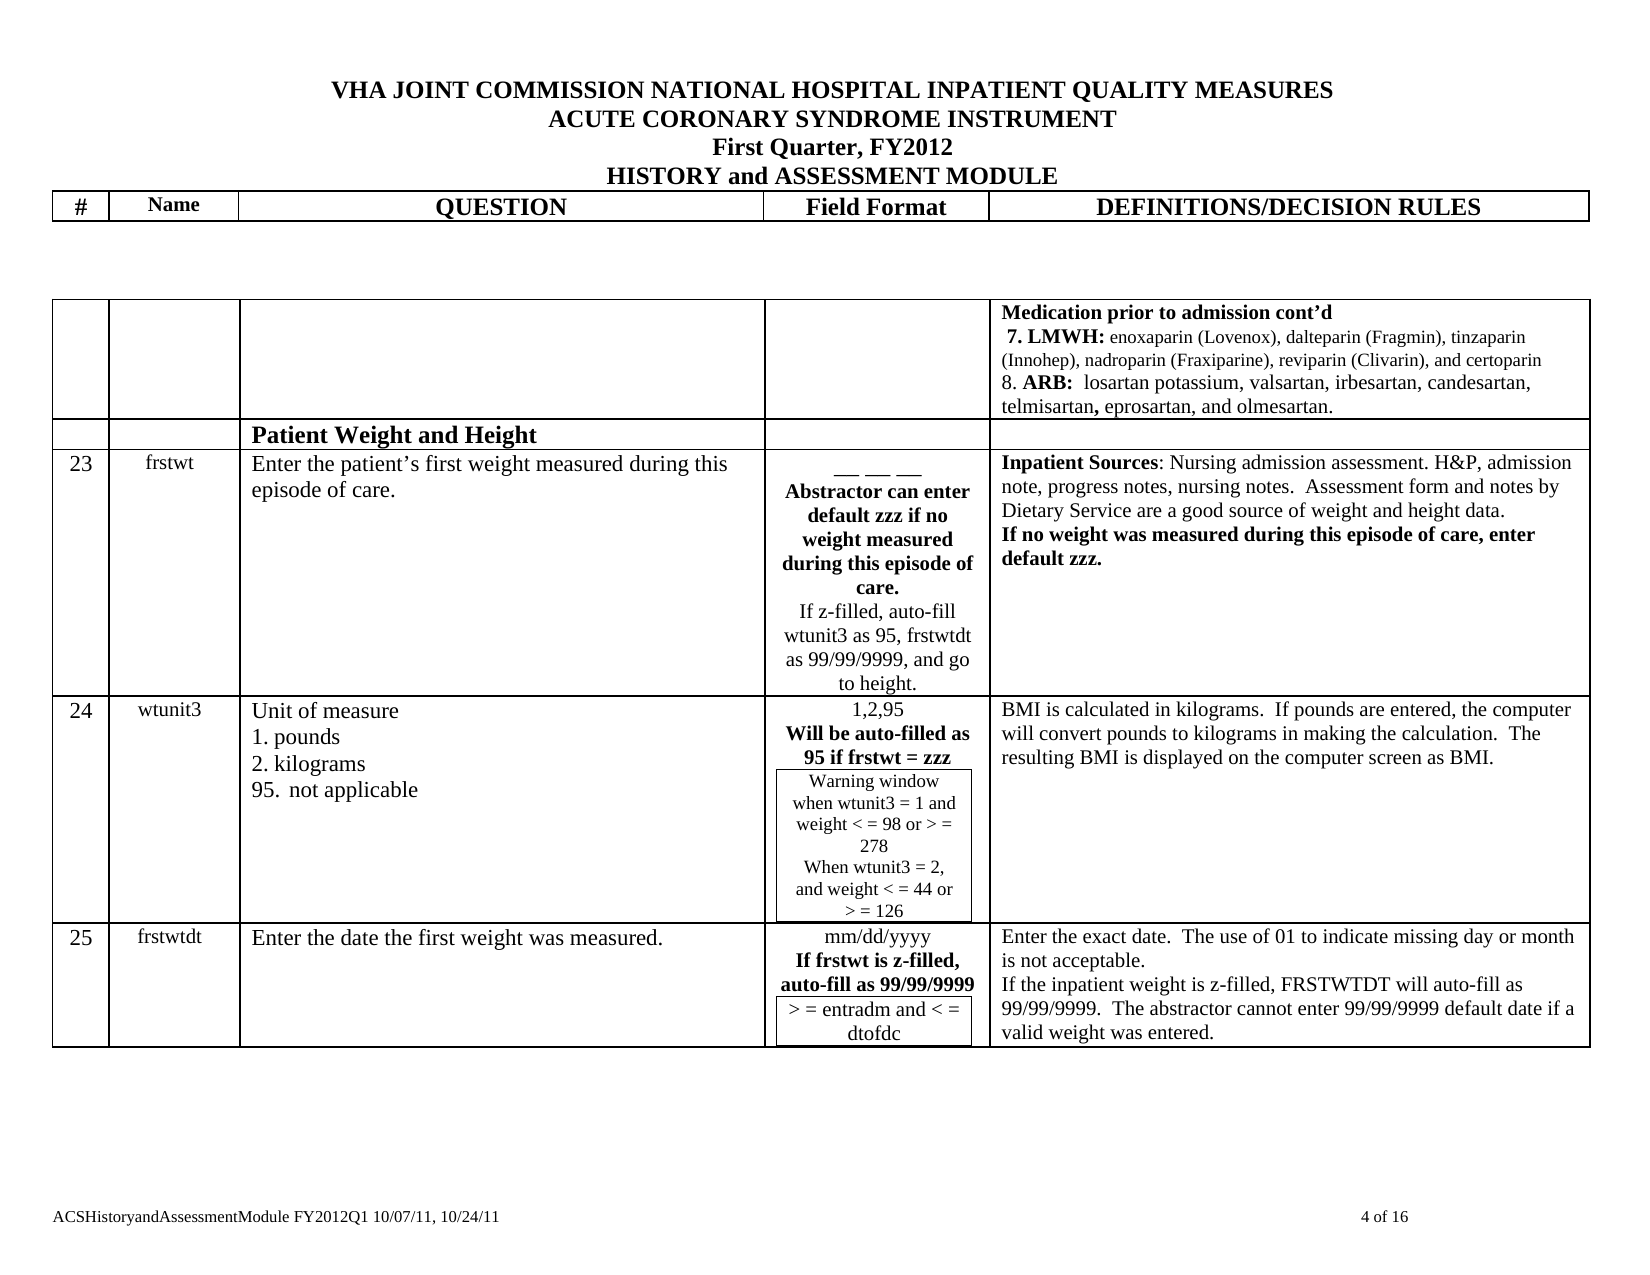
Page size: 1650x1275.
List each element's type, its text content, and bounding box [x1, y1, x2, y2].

table_cell BMI is calculated in kilograms. If pounds are entered, the computer will convert pounds to kilograms in making the calculation. The resulting BMI is displayed on the computer screen as BMI. [991, 697, 1589, 922]
table_header [766, 300, 989, 418]
table_cell 23 [53, 450, 108, 695]
table_cell 1,2,95 Will be auto-filled as 95 if frstwt = zzz [766, 697, 989, 922]
table_cell [991, 420, 1589, 448]
table_header [110, 300, 239, 418]
table_cell [766, 420, 989, 448]
table_header [241, 300, 764, 418]
table_header [53, 300, 108, 418]
table_cell frstwt [110, 450, 239, 695]
table_cell Enter the patient’s first weight measured during this episode of care. [241, 450, 764, 695]
table_cell mm/dd/yyyy If frstwt is z-filled, auto-fill as 99/99/9999 [766, 924, 989, 1046]
table_cell __ __ __ Abstractor can enter default zzz if no weight measured during this episode of care. If z-filled, auto-fill wtunit3 as 95, frstwtdt as 99/99/9999, and go to height. [766, 450, 989, 695]
table_cell [110, 420, 239, 448]
table_cell Enter the date the first weight was measured. [241, 924, 764, 1046]
table_header Medication prior to admission cont’d 7. LMWH: enoxaparin (Lovenox), dalteparin (Fragmin), tinzaparin (Innohep), nadroparin (Fraxiparine), reviparin (Clivarin), and certoparin 8. ARB: losartan potassium, valsartan, irbesartan, candesartan, telmisartan, eprosartan, and olmesartan. [991, 300, 1589, 418]
table_cell frstwtdt [110, 924, 239, 1046]
table_cell 24 [53, 697, 108, 922]
table_cell [53, 420, 108, 448]
table_cell 25 [53, 924, 108, 1046]
table_cell Patient Weight and Height [241, 420, 764, 448]
table_cell Enter the exact date. The use of 01 to indicate missing day or month is not acceptable. If the inpatient weight is z-filled, FRSTWTDT will auto-fill as 99/99/9999. The abstractor cannot enter 99/99/9999 default date if a valid weight was entered. [991, 924, 1589, 1046]
table_cell wtunit3 [110, 697, 239, 922]
table_cell Inpatient Sources: Nursing admission assessment. H&P, admission note, progress notes, nursing notes. Assessment form and notes by Dietary Service are a good source of weight and height data. If no weight was measured during this episode of care, enter default zzz. [991, 450, 1589, 695]
table_cell Unit of measure pounds kilograms not applicable [241, 697, 764, 922]
